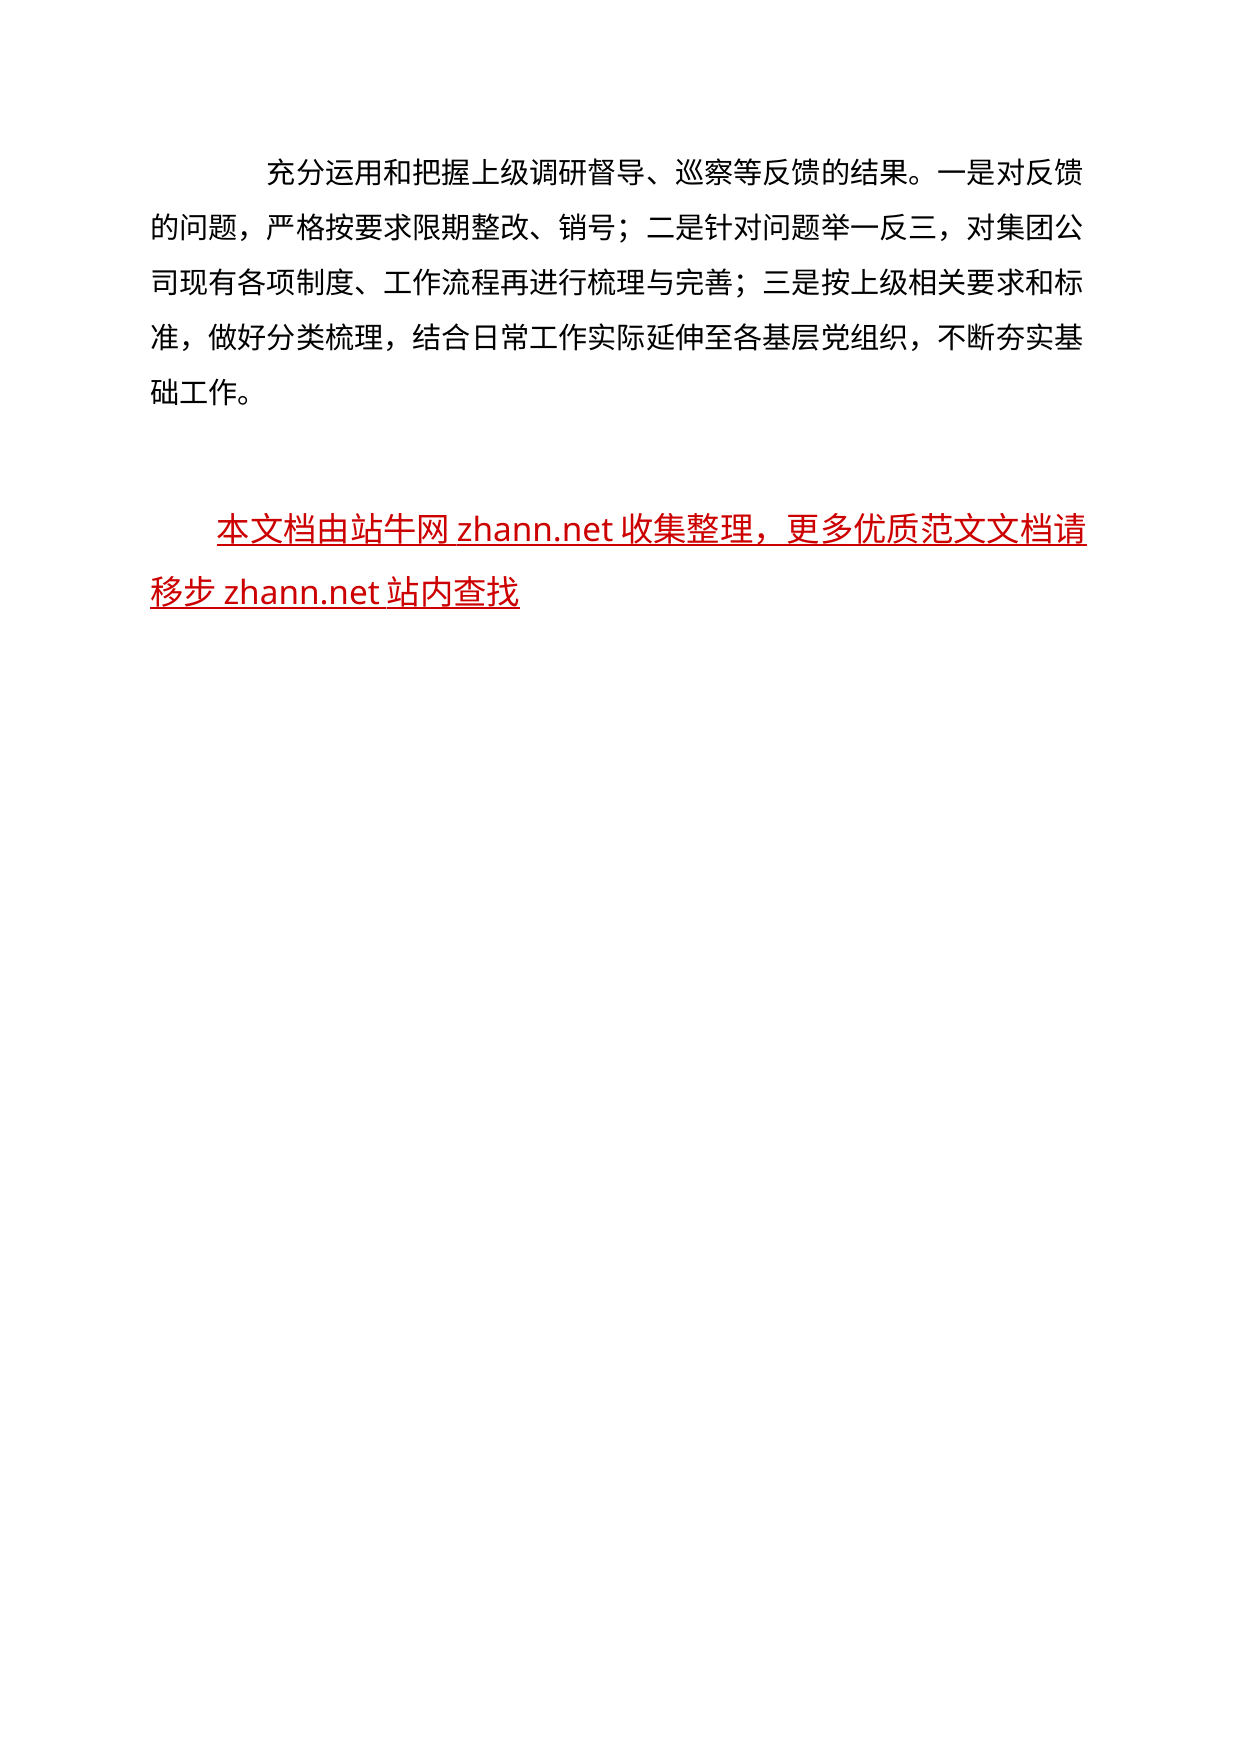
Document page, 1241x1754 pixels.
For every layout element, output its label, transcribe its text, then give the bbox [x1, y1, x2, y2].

text 充分运用和把握上级调研督导、巡察等反馈的结果。一是对反馈的问题，严格按要求限期整改、销号；二是针对问题举一反三，对集团公司现有各项制度、工作流程再进行梳理与完善；三是按上级相关要求和标准，做好分类梳理，结合日常工作实际延伸至各基层党组织，不断夯实基础工作。 [150, 150, 1090, 412]
text 本文档由站牛网zhann.net收集整理，更多优质范文文档请移步zhann.net站内查找 [150, 503, 1090, 614]
